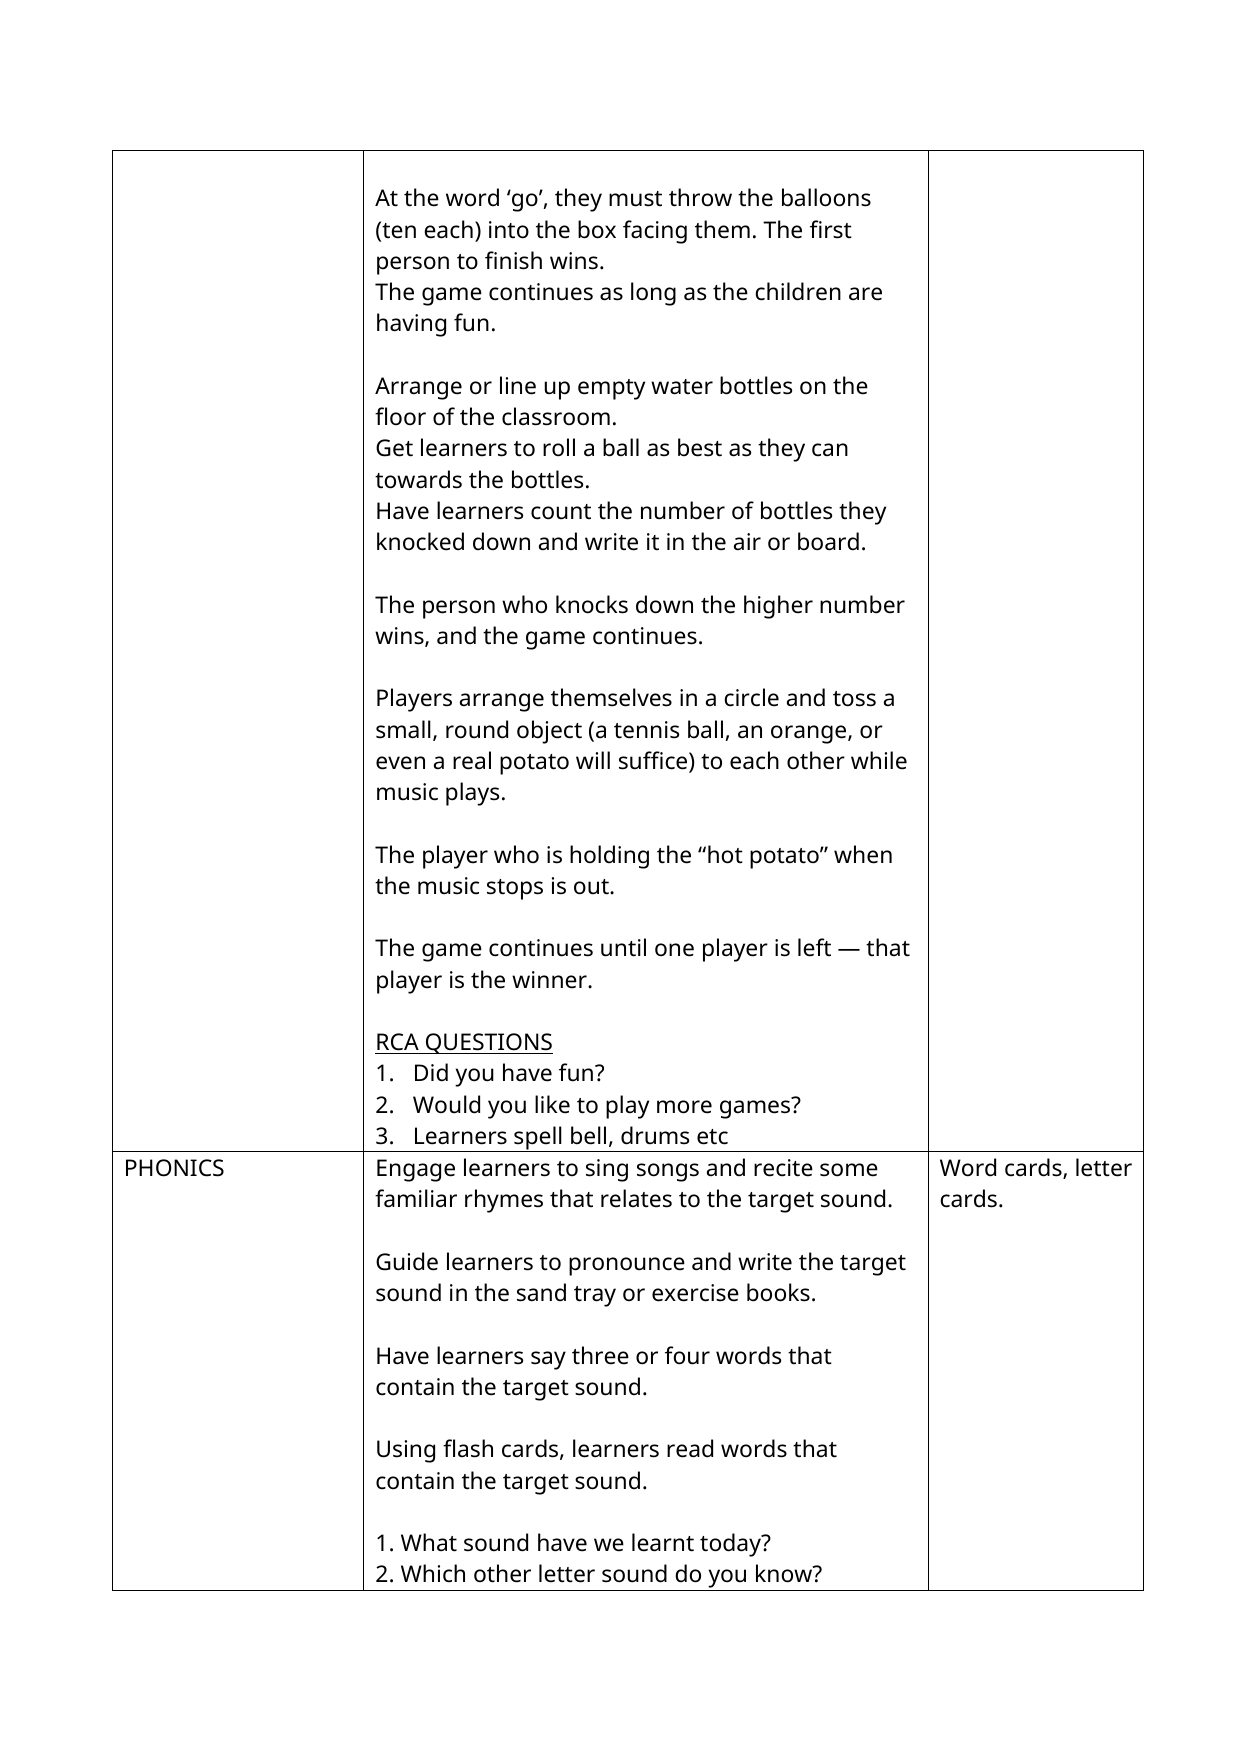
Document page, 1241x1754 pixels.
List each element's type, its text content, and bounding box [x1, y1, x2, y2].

table_cell PHONICS [113, 1152, 363, 1589]
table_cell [364, 1152, 928, 1589]
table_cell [929, 1152, 1143, 1589]
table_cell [113, 151, 363, 1151]
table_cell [929, 151, 1143, 1151]
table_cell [364, 151, 928, 1151]
